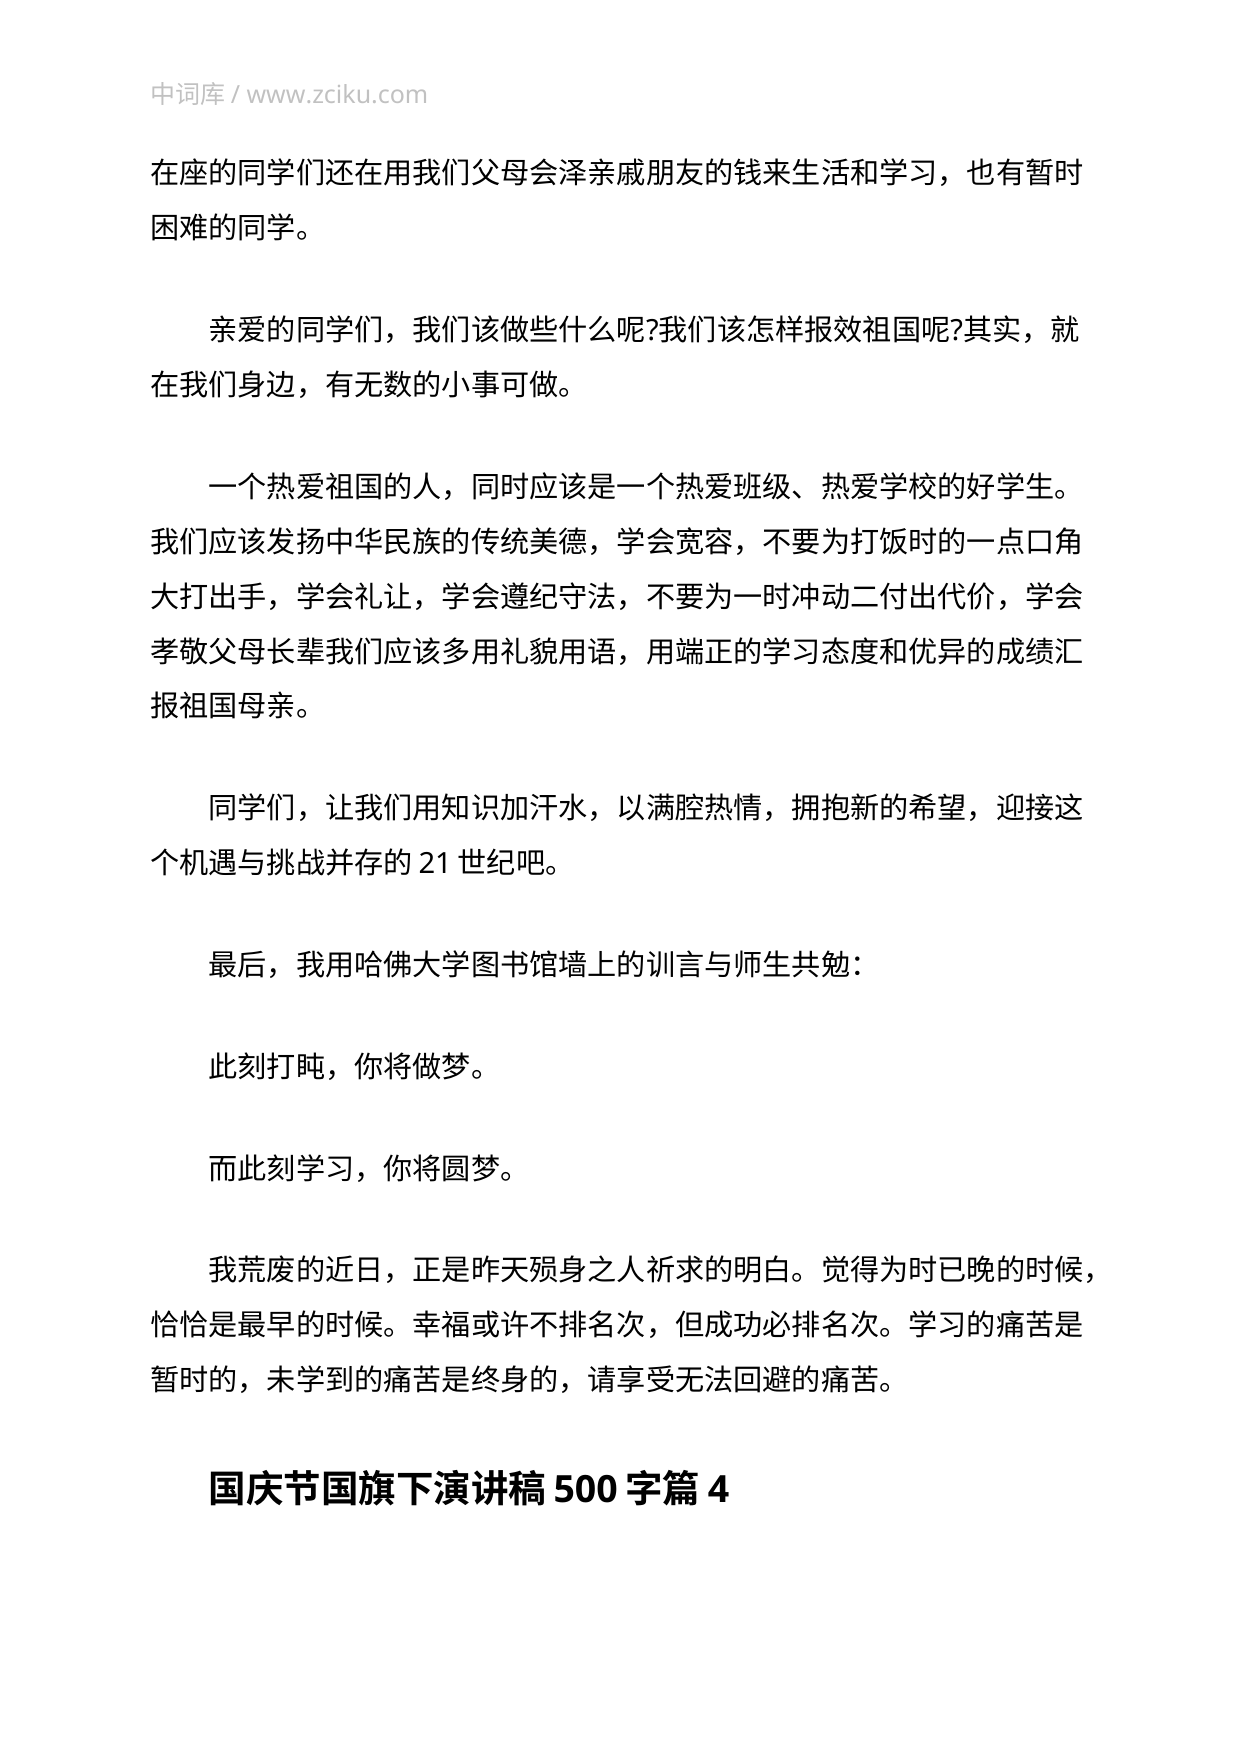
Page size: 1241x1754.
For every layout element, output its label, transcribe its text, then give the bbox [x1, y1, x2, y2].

text 我荒废的近日，正是昨天殒身之人祈求的明白。觉得为时已晚的时候，恰恰是最早的时候。幸福或许不排名次，但成功必排名次。学习的痛苦是暂时的，未学到的痛苦是终身的，请享受无法回避的痛苦。 [150, 1247, 1090, 1399]
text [150, 150, 1090, 247]
text 亲爱的同学们，我们该做些什么呢?我们该怎样报效祖国呢?其实，就在我们身边，有无数的小事可做。 [150, 307, 1090, 404]
text 而此刻学习，你将圆梦。 [150, 1145, 1090, 1187]
text 一个热爱祖国的人，同时应该是一个热爱班级、热爱学校的好学生。我们应该发扬中华民族的传统美德，学会宽容，不要为打饭时的一点口角大打出手，学会礼让，学会遵纪守法，不要为一时冲动二付出代价，学会孝敬父母长辈我们应该多用礼貌用语，用端正的学习态度和优异的成绩汇报祖国母亲。 [150, 463, 1090, 725]
text 国庆节国旗下演讲稿500字篇4 [150, 1458, 1090, 1513]
text 最后，我用哈佛大学图书馆墙上的训言与师生共勉： [150, 942, 1090, 984]
text 同学们，让我们用知识加汗水，以满腔热情，拥抱新的希望，迎接这个机遇与挑战并存的21世纪吧。 [150, 785, 1090, 882]
text 此刻打盹，你将做梦。 [150, 1043, 1090, 1086]
